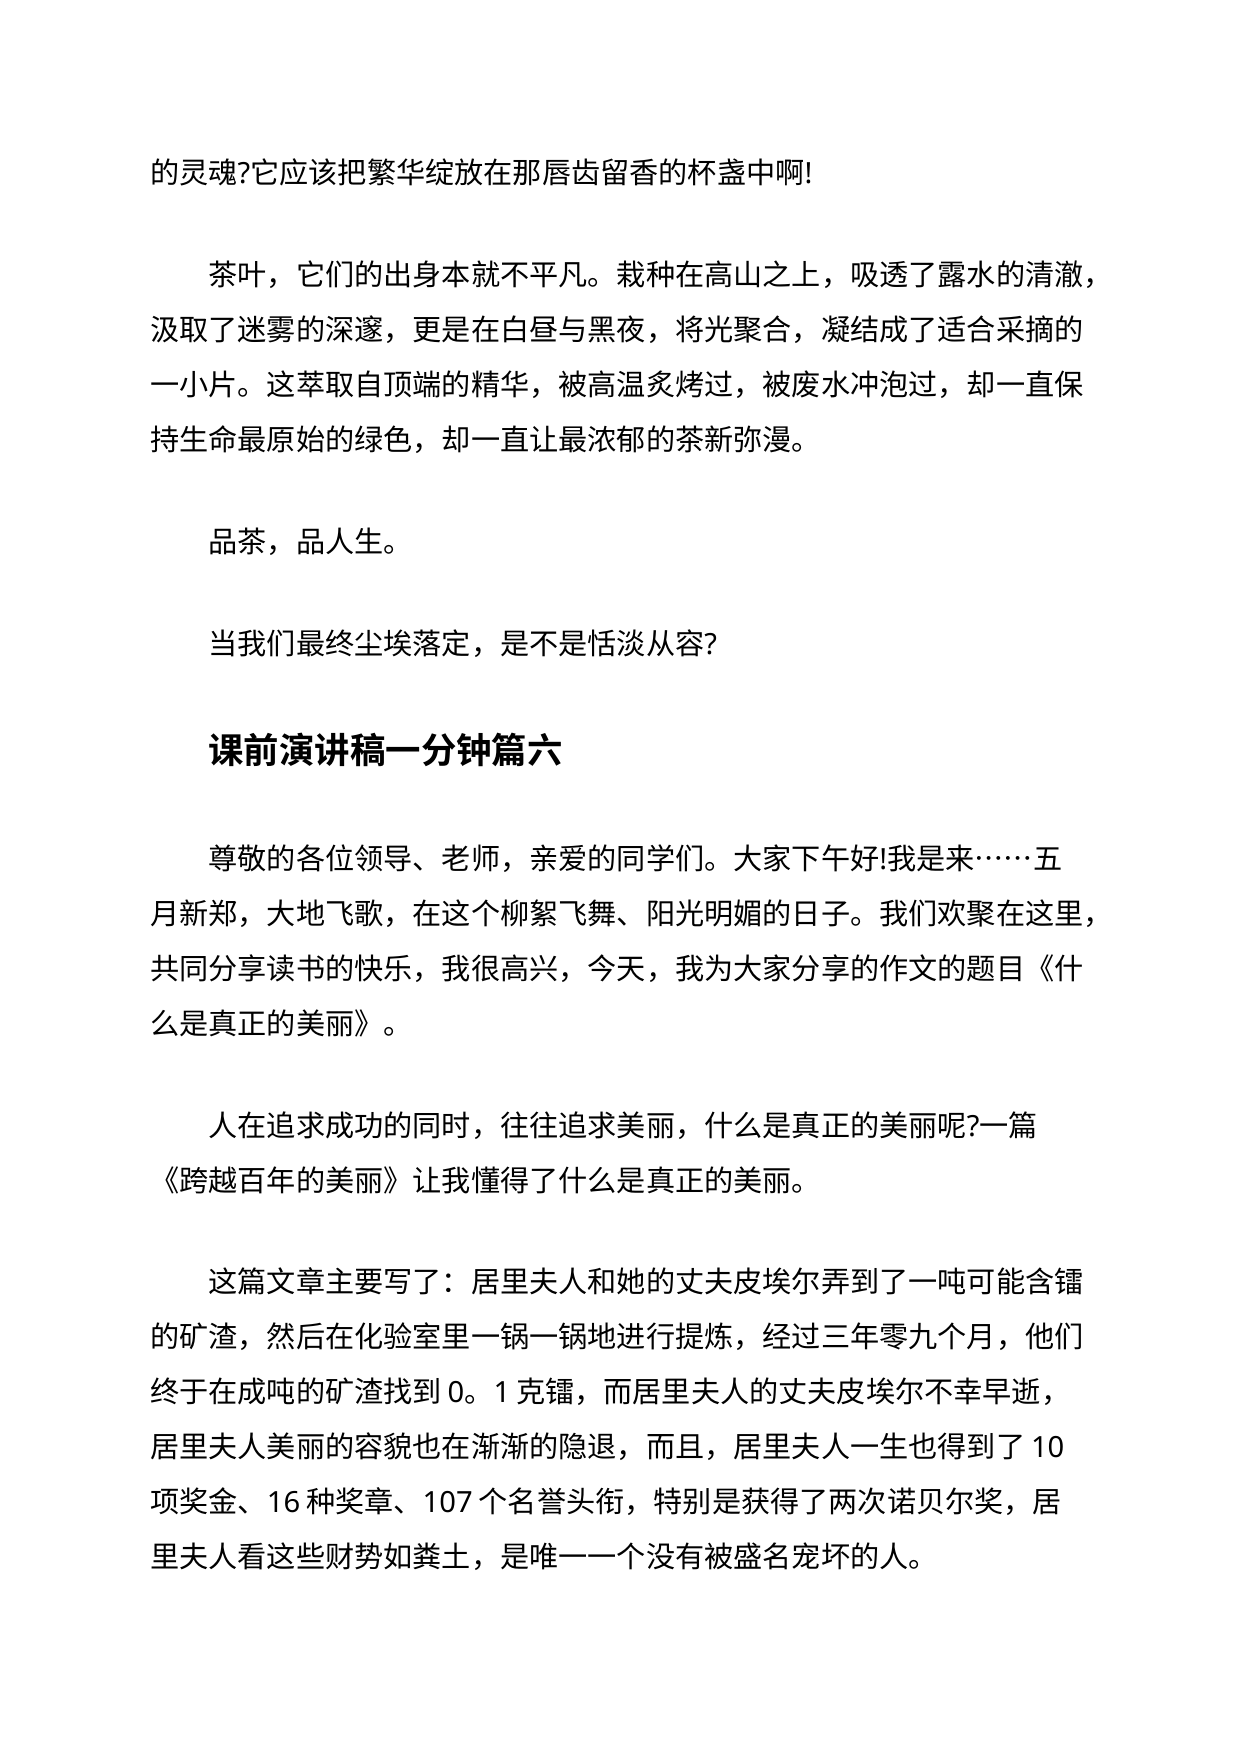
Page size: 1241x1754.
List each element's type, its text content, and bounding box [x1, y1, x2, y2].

text 尊敬的各位领导、老师，亲爱的同学们。大家下午好!我是来……五月新郑，大地飞歌，在这个柳絮飞舞、阳光明媚的日子。我们欢聚在这里，共同分享读书的快乐，我很高兴，今天，我为大家分享的作文的题目《什么是真正的美丽》。 [150, 836, 1090, 1043]
text 人在追求成功的同时，往往追求美丽，什么是真正的美丽呢?一篇《跨越百年的美丽》让我懂得了什么是真正的美丽。 [150, 1102, 1090, 1199]
text 这篇文章主要写了：居里夫人和她的丈夫皮埃尔弄到了一吨可能含镭的矿渣，然后在化验室里一锅一锅地进行提炼，经过三年零九个月，他们终于在成吨的矿渣找到0。1克镭，而居里夫人的丈夫皮埃尔不幸早逝，居里夫人美丽的容貌也在渐渐的隐退，而且，居里夫人一生也得到了10项奖金、16种奖章、107个名誉头衔，特别是获得了两次诺贝尔奖，居里夫人看这些财势如粪土，是唯一一个没有被盛名宠坏的人。 [150, 1259, 1090, 1576]
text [150, 150, 1090, 192]
text 品茶，品人生。 [150, 518, 1090, 561]
text 当我们最终尘埃落定，是不是恬淡从容? [150, 620, 1090, 663]
text 课前演讲稿一分钟篇六 [150, 722, 1090, 773]
text 茶叶，它们的出身本就不平凡。栽种在高山之上，吸透了露水的清澈，汲取了迷雾的深邃，更是在白昼与黑夜，将光聚合，凝结成了适合采摘的一小片。这萃取自顶端的精华，被高温炙烤过，被废水冲泡过，却一直保持生命最原始的绿色，却一直让最浓郁的茶新弥漫。 [150, 252, 1090, 459]
